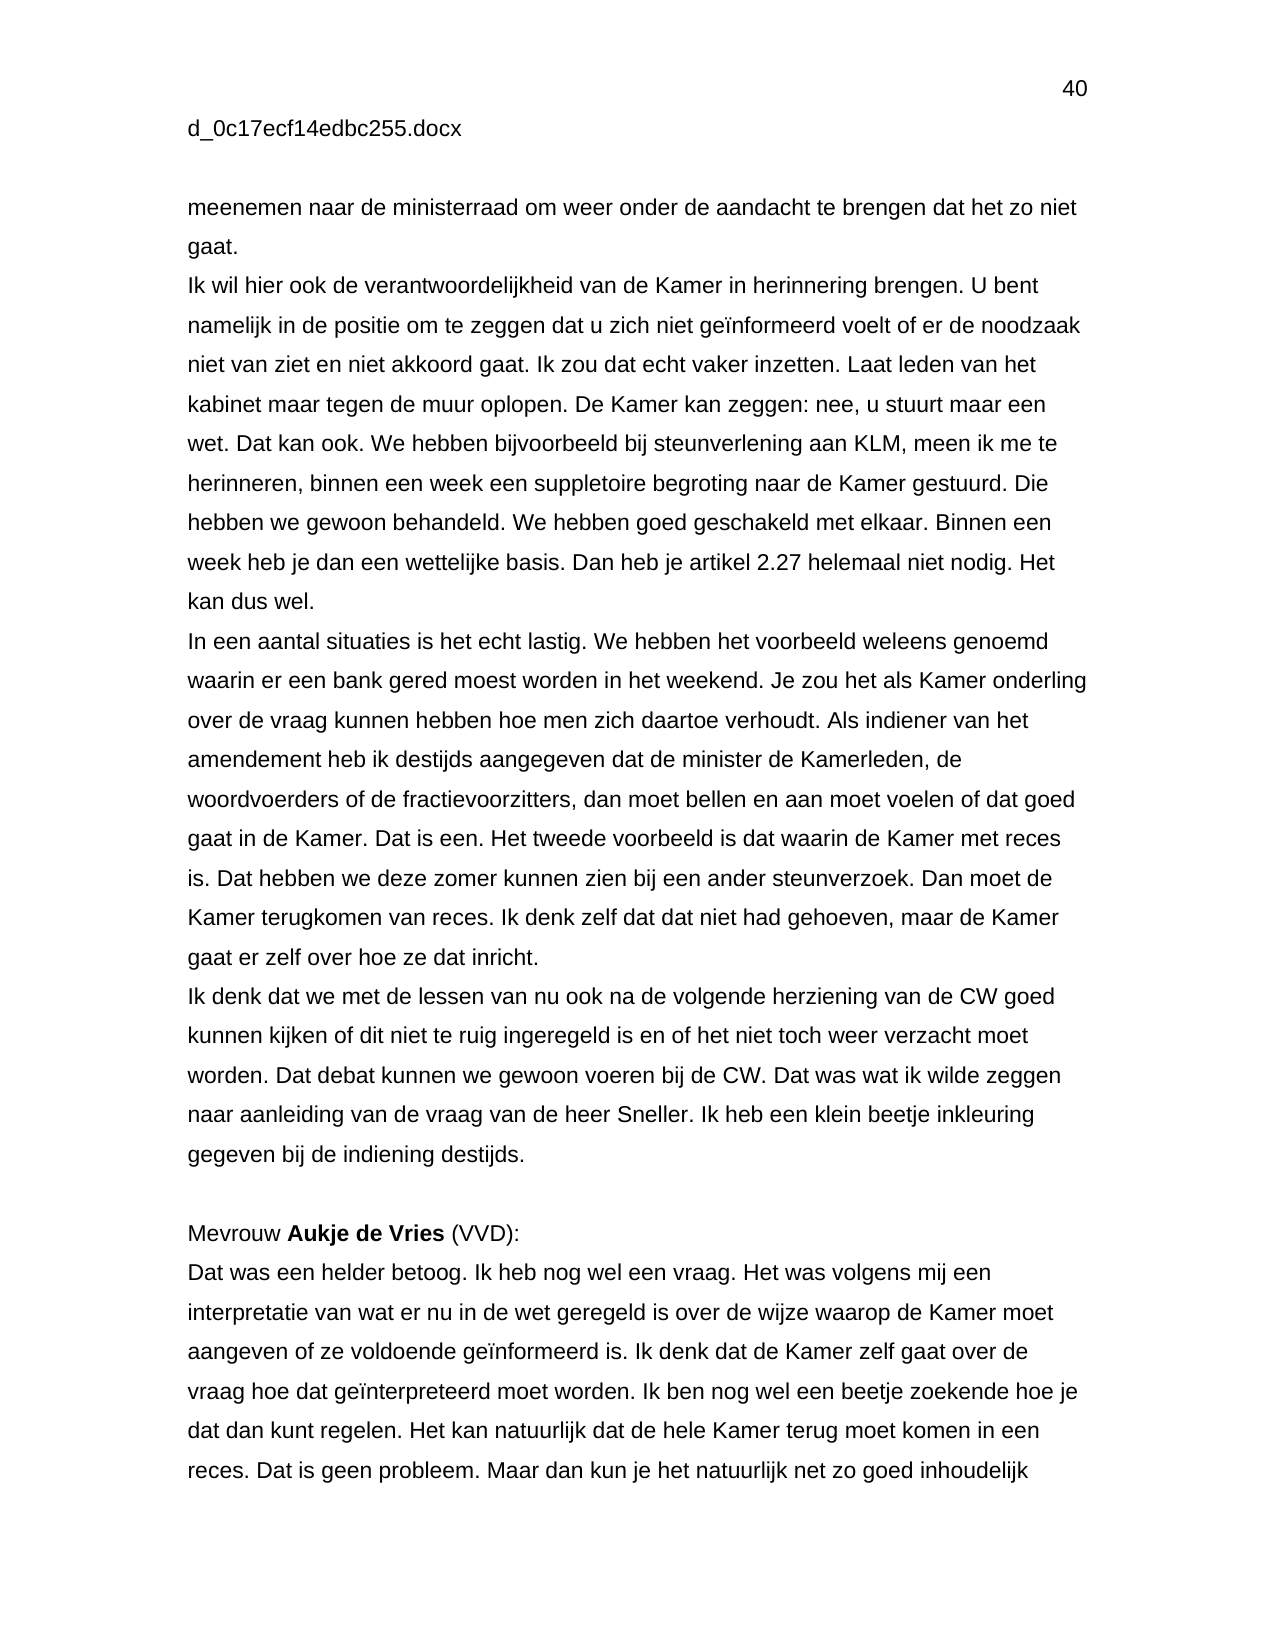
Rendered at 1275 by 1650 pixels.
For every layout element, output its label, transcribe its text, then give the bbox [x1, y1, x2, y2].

text Mevrouw Aukje de Vries (VVD): [187, 1220, 1087, 1246]
text Ik denk dat we met de lessen van nu ook na de volgende herziening van de CW goed kunnen kijken of dit niet te ruig ingeregeld is en of het niet toch weer verzacht moet worden. Dat debat kunnen we gewoon voeren bij de CW. Dat was wat ik wilde zeggen naar aanleiding van de vraag van de heer Sneller. Ik heb een klein beetje inkleuring gegeven bij de indiening destijds. [187, 983, 1087, 1167]
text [187, 193, 1087, 259]
text Ik wil hier ook de verantwoordelijkheid van de Kamer in herinnering brengen. U bent namelijk in de positie om te zeggen dat u zich niet geïnformeerd voelt of er de noodzaak niet van ziet en niet akkoord gaat. Ik zou dat echt vaker inzetten. Laat leden van het kabinet maar tegen de muur oplopen. De Kamer kan zeggen: nee, u stuurt maar een wet. Dat kan ook. We hebben bijvoorbeeld bij steunverlening aan KLM, meen ik me te herinneren, binnen een week een suppletoire begroting naar de Kamer gestuurd. Die hebben we gewoon behandeld. We hebben goed geschakeld met elkaar. Binnen een week heb je dan een wettelijke basis. Dan heb je artikel 2.27 helemaal niet nodig. Het kan dus wel. [187, 272, 1087, 614]
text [187, 1259, 1087, 1483]
text In een aantal situaties is het echt lastig. We hebben het voorbeeld weleens genoemd waarin er een bank gered moest worden in het weekend. Je zou het als Kamer onderling over de vraag kunnen hebben hoe men zich daartoe verhoudt. Als indiener van het amendement heb ik destijds aangegeven dat de minister de Kamerleden, de woordvoerders of de fractievoorzitters, dan moet bellen en aan moet voelen of dat goed gaat in de Kamer. Dat is een. Het tweede voorbeeld is dat waarin de Kamer met reces is. Dat hebben we deze zomer kunnen zien bij een ander steunverzoek. Dan moet de Kamer terugkomen van reces. Ik denk zelf dat dat niet had gehoeven, maar de Kamer gaat er zelf over hoe ze dat inricht. [187, 628, 1087, 970]
